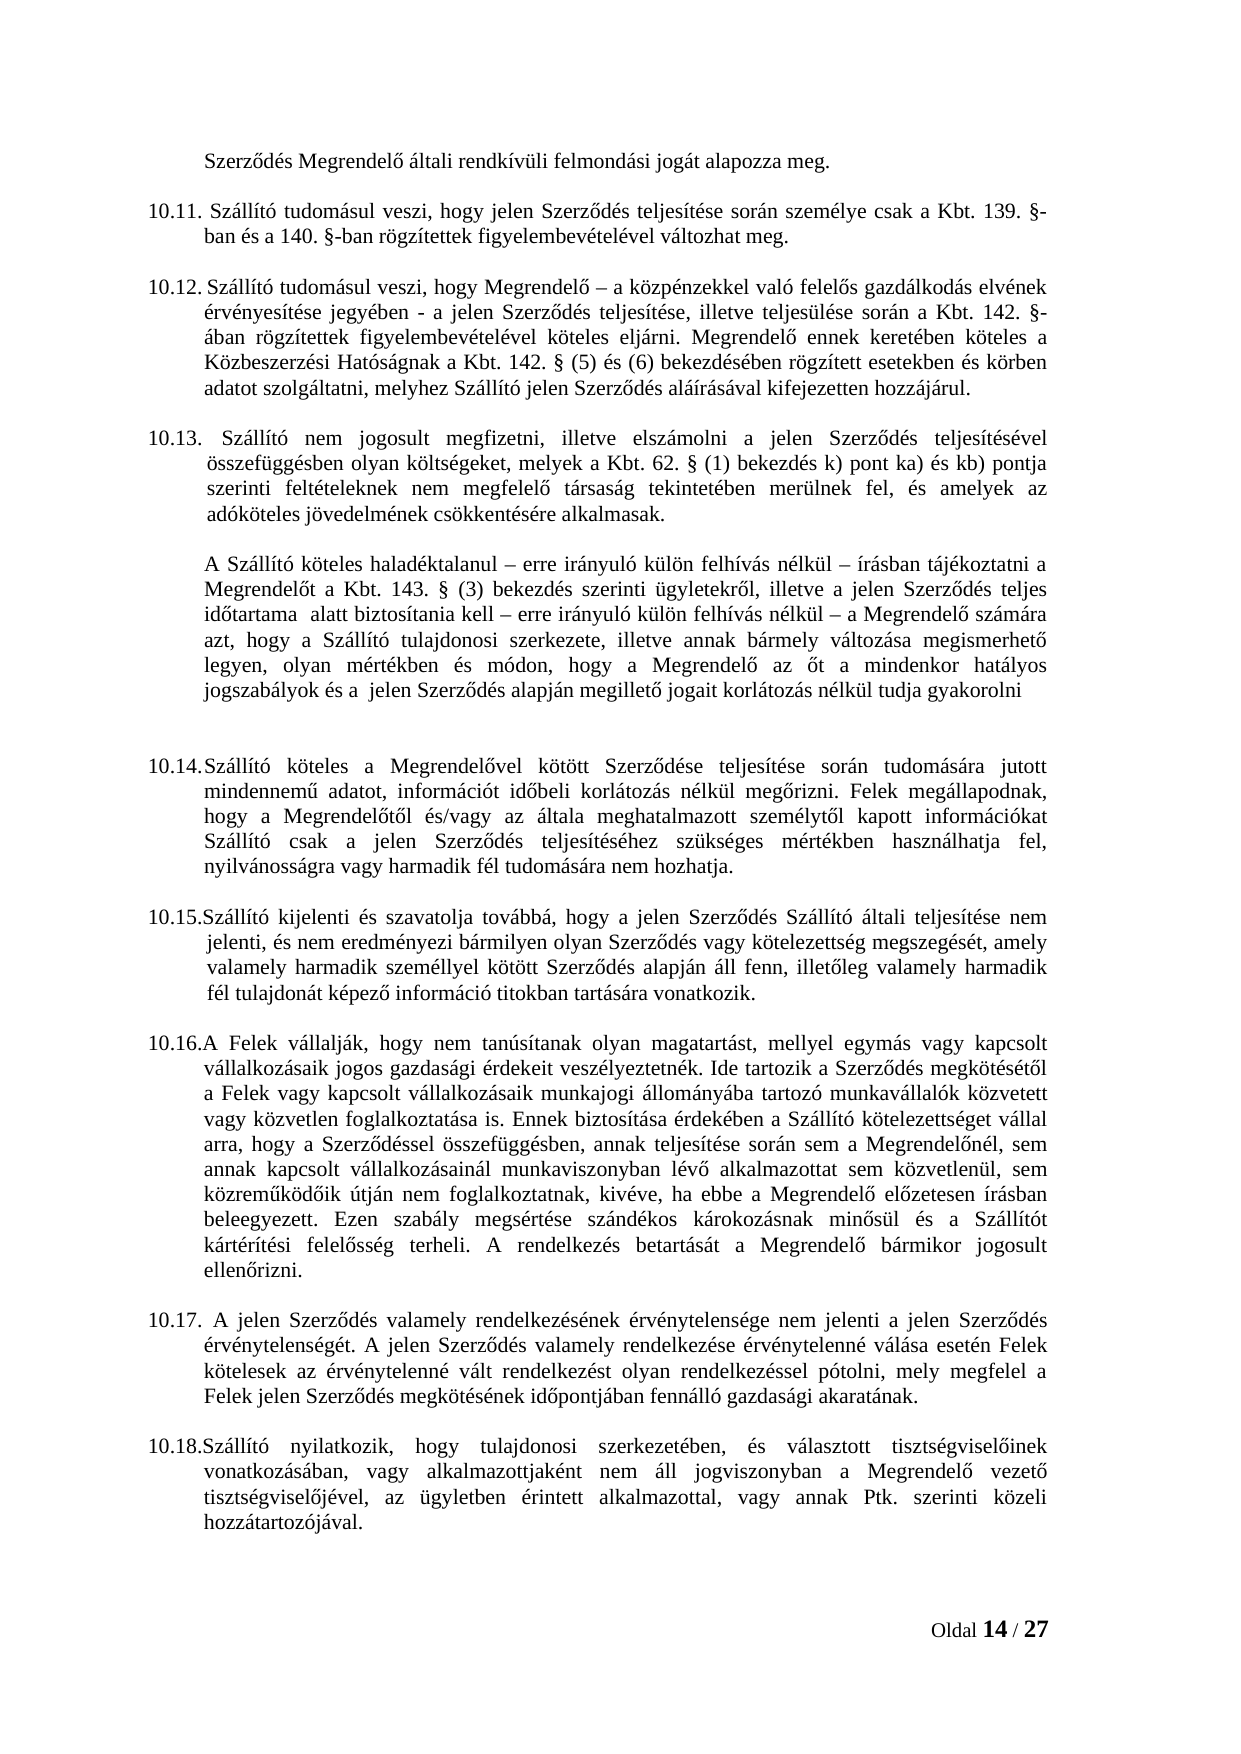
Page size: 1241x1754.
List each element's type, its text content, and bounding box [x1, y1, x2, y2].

text 10.13. Szállító nem jogosult megfizetni, illetve elszámolni a jelen Szerződés teljesítésével összefüggésben olyan költségeket, melyek a Kbt. 62. § (1) bekezdés k) pont ka) és kb) pontja szerinti feltételeknek nem megfelelő társaság tekintetében merülnek fel, és amelyek az adóköteles jövedelmének csökkentésére alkalmasak. [148, 425, 1048, 526]
text 10.15.Szállító kijelenti és szavatolja továbbá, hogy a jelen Szerződés Szállító általi teljesítése nem jelenti, és nem eredményezi bármilyen olyan Szerződés vagy kötelezettség megszegését, amely valamely harmadik személlyel kötött Szerződés alapján áll fenn, illetőleg valamely harmadik fél tulajdonát képező információ titokban tartására vonatkozik. [148, 904, 1048, 1005]
text A Szállító köteles haladéktalanul – erre irányuló külön felhívás nélkül – írásban tájékoztatni a Megrendelőt a Kbt. 143. § (3) bekezdés szerinti ügyletekről, illetve a jelen Szerződés teljes időtartama alatt biztosítania kell – erre irányuló külön felhívás nélkül – a Megrendelő számára azt, hogy a Szállító tulajdonosi szerkezete, illetve annak bármely változása megismerhető legyen, olyan mértékben és módon, hogy a Megrendelő az őt a mindenkor hatályos jogszabályok és a jelen Szerződés alapján megillető jogait korlátozás nélkül tudja gyakorolni [204, 551, 1048, 702]
text 10.16.A Felek vállalják, hogy nem tanúsítanak olyan magatartást, mellyel egymás vagy kapcsolt vállalkozásaik jogos gazdasági érdekeit veszélyeztetnék. Ide tartozik a Szerződés megkötésétől a Felek vagy kapcsolt vállalkozásaik munkajogi állományába tartozó munkavállalók közvetett vagy közvetlen foglalkoztatása is. Ennek biztosítása érdekében a Szállító kötelezettséget vállal arra, hogy a Szerződéssel összefüggésben, annak teljesítése során sem a Megrendelőnél, sem annak kapcsolt vállalkozásainál munkaviszonyban lévő alkalmazottat sem közvetlenül, sem közreműködőik útján nem foglalkoztatnak, kivéve, ha ebbe a Megrendelő előzetesen írásban beleegyezett. Ezen szabály megsértése szándékos károkozásnak minősül és a Szállítót kártérítési felelősség terheli. A rendelkezés betartását a Megrendelő bármikor jogosult ellenőrizni. [148, 1030, 1048, 1282]
text 10.17. A jelen Szerződés valamely rendelkezésének érvénytelensége nem jelenti a jelen Szerződés érvénytelenségét. A jelen Szerződés valamely rendelkezése érvénytelenné válása esetén Felek kötelesek az érvénytelenné vált rendelkezést olyan rendelkezéssel pótolni, mely megfelel a Felek jelen Szerződés megkötésének időpontjában fennálló gazdasági akaratának. [148, 1307, 1048, 1408]
text 10.11. Szállító tudomásul veszi, hogy jelen Szerződés teljesítése során személye csak a Kbt. 139. §-ban és a 140. §-ban rögzítettek figyelembevételével változhat meg. [148, 198, 1048, 248]
text 10.12. Szállító tudomásul veszi, hogy Megrendelő – a közpénzekkel való felelős gazdálkodás elvének érvényesítése jegyében - a jelen Szerződés teljesítése, illetve teljesülése során a Kbt. 142. §-ában rögzítettek figyelembevételével köteles eljárni. Megrendelő ennek keretében köteles a Közbeszerzési Hatóságnak a Kbt. 142. § (5) és (6) bekezdésében rögzített esetekben és körben adatot szolgáltatni, melyhez Szállító jelen Szerződés aláírásával kifejezetten hozzájárul. [148, 274, 1048, 400]
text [148, 148, 1048, 173]
text 10.18.Szállító nyilatkozik, hogy tulajdonosi szerkezetében, és választott tisztségviselőinek vonatkozásában, vagy alkalmazottjaként nem áll jogviszonyban a Megrendelő vezető tisztségviselőjével, az ügyletben érintett alkalmazottal, vagy annak Ptk. szerinti közeli hozzátartozójával. [148, 1433, 1048, 1534]
text 10.14. Szállító köteles a Megrendelővel kötött Szerződése teljesítése során tudomására jutott mindennemű adatot, információt időbeli korlátozás nélkül megőrizni. Felek megállapodnak, hogy a Megrendelőtől és/vagy az általa meghatalmazott személytől kapott információkat Szállító csak a jelen Szerződés teljesítéséhez szükséges mértékben használhatja fel, nyilvánosságra vagy harmadik fél tudomására nem hozhatja. [148, 753, 1048, 879]
